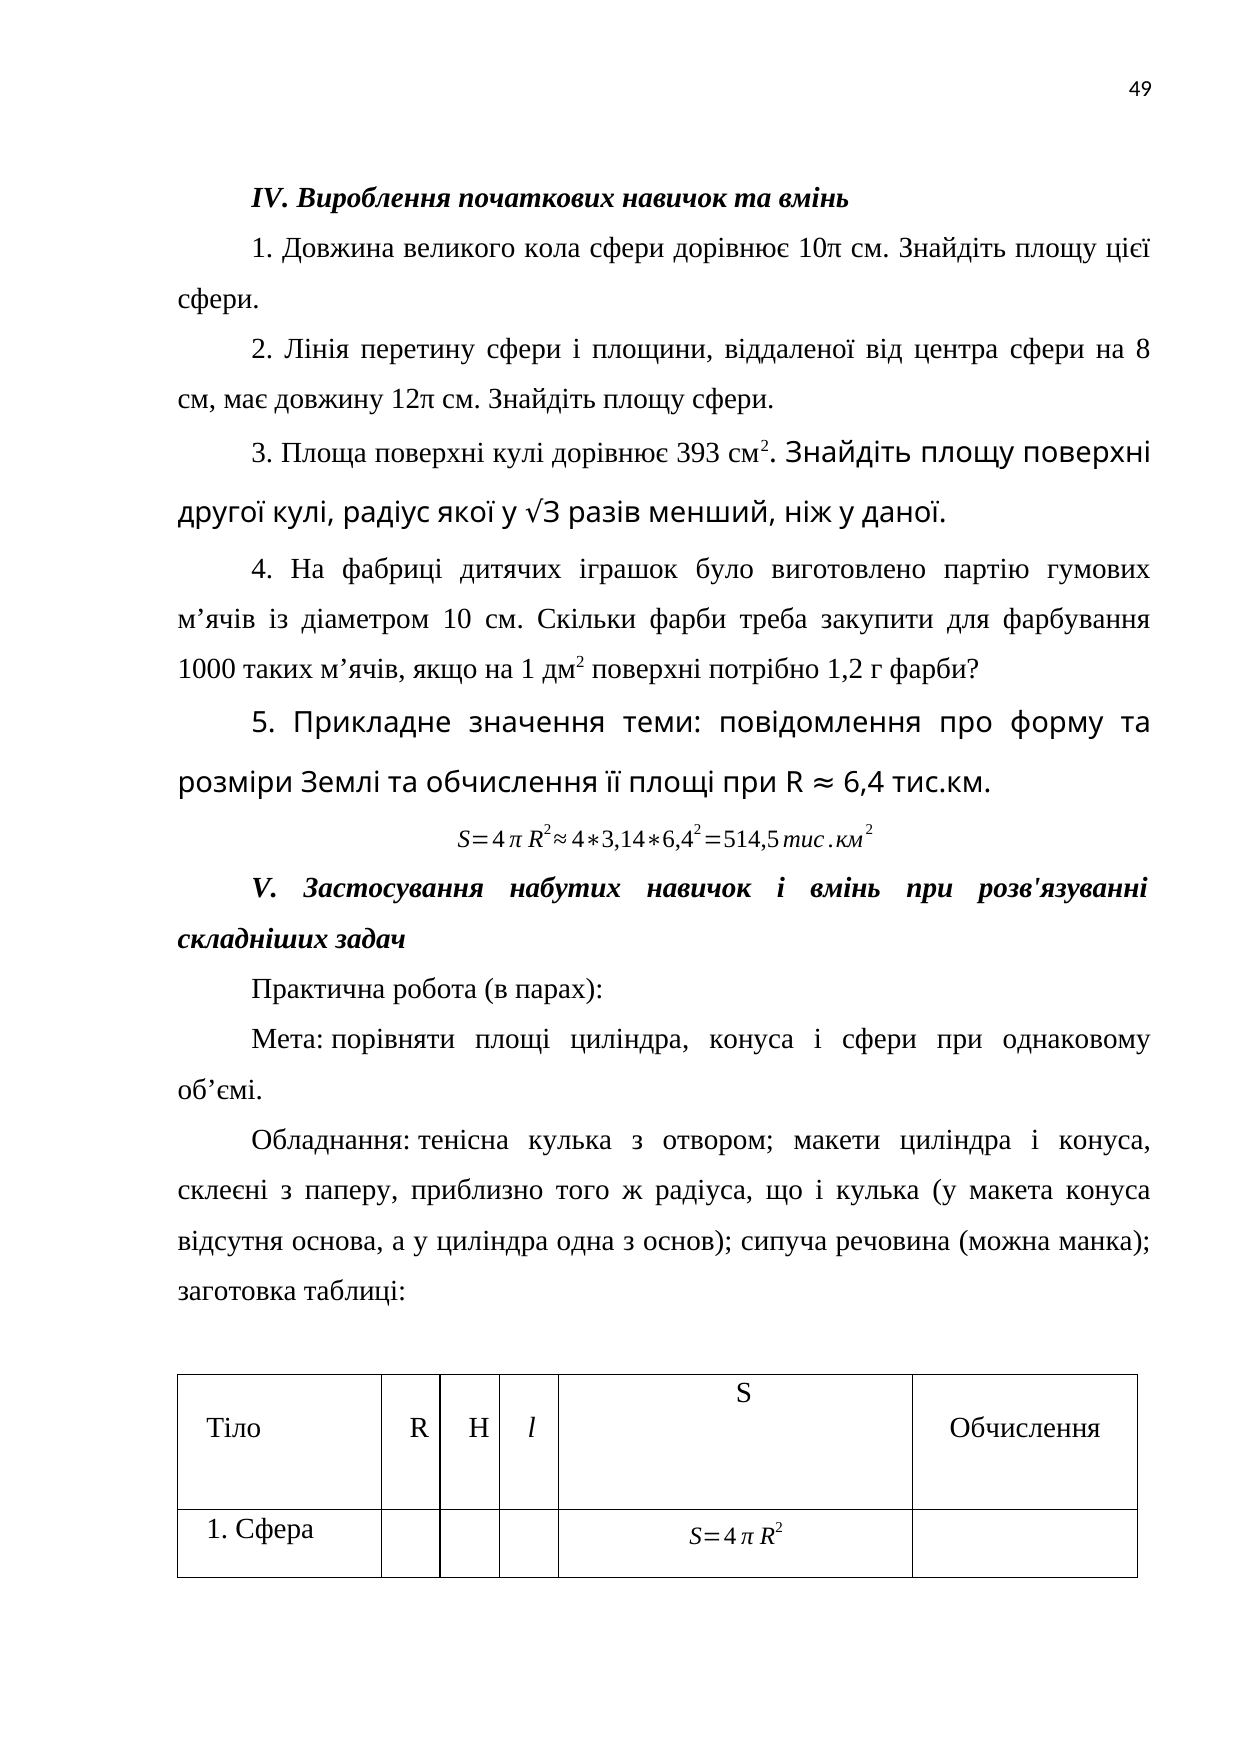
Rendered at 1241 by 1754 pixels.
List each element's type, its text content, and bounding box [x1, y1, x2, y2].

table_cell 1. Сфера [178, 1510, 381, 1577]
table_header S [559, 1375, 912, 1509]
text 1. Довжина великого кола сфери дорівнює 10π см. Знайдіть площу цієї сфери. [177, 231, 1152, 314]
table_header l [500, 1375, 558, 1509]
table_header R [382, 1375, 439, 1509]
text Обладнання: тенісна кулька з отвором; макети циліндра і конуса, склеєні з паперу, приблизно того ж радіуса, що і кулька (у макета конуса відсутня основа, а у циліндра одна з основ); сипуча речовина (можна манка); заготовка таблиці: [177, 1122, 1152, 1307]
text ІV. Вироблення початкових навичок та вмінь [177, 180, 1152, 214]
text V. Застосування набутих навичок і вмінь при розв'язуванні складніших задач [177, 871, 1152, 954]
text 4. На фабриці дитячих іграшок було виготовлено партію гумових м’ячів із діаметром 10 см. Скільки фарби треба закупити для фарбування 1000 таких м’ячів, якщо на 1 дм2 поверхні потрібно 1,2 г фарби? [177, 551, 1152, 685]
text 2. Лінія перетину сфери і площини, віддаленої від центра сфери на 8 см, має довжину 12π см. Знайдіть площу сфери. [177, 331, 1152, 415]
table_cell [382, 1510, 439, 1577]
text Мета: порівняти площі циліндра, конуса і сфери при однаковому об’ємі. [177, 1022, 1152, 1105]
table_header Обчислення [913, 1375, 1137, 1509]
text Практична робота (в парах): [177, 971, 1152, 1005]
table_header Тіло [178, 1375, 381, 1509]
table_cell [559, 1510, 912, 1577]
table_cell [913, 1510, 1137, 1577]
table_header Н [441, 1375, 499, 1509]
table_cell [500, 1510, 558, 1577]
table_cell [441, 1510, 499, 1577]
text 3. Площа поверхні кулі дорівнює 393 см2 [177, 432, 1152, 531]
